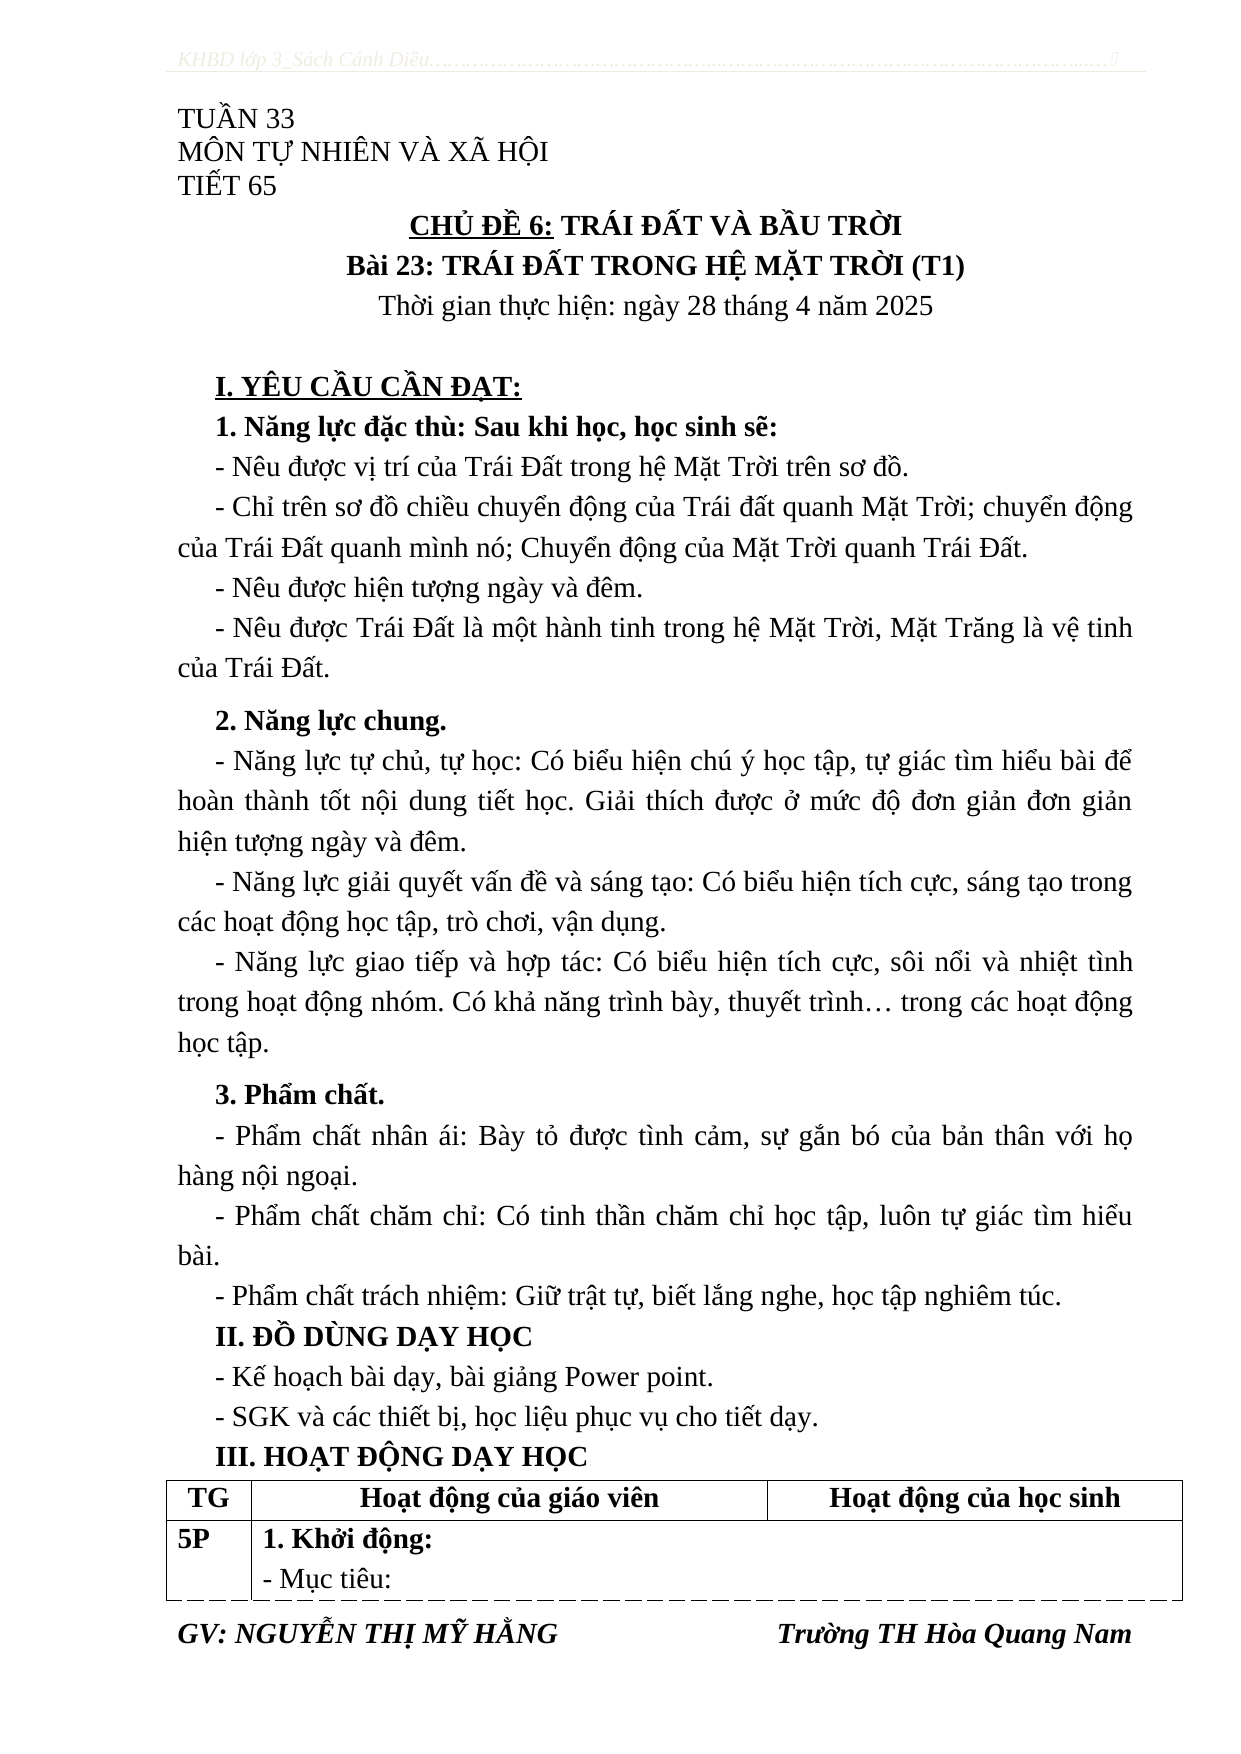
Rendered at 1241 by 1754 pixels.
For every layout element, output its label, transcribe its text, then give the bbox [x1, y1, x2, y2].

table_header Hoạt động của giáo viên [252, 1481, 767, 1520]
text CHỦ ĐỀ 6: TRÁI ĐẤT VÀ BẦU TRỜI [177, 208, 1134, 242]
text Thời gian thực hiện: ngày 28 tháng 4 năm 2025 [177, 288, 1134, 322]
text - Nêu được vị trí của Trái Đất trong hệ Mặt Trời trên sơ đồ. [177, 449, 1134, 483]
table_header Hoạt động của học sinh [768, 1481, 1182, 1520]
text - SGK và các thiết bị, học liệu phục vụ cho tiết dạy. [177, 1399, 1134, 1433]
text III. HOẠT ĐỘNG DẠY HỌC [177, 1439, 1134, 1473]
text I. YÊU CẦU CẦN ĐẠT: [177, 369, 1134, 402]
text TIẾT 65 [177, 168, 1134, 201]
text - Nêu được Trái Đất là một hành tinh trong hệ Mặt Trời, Mặt Trăng là vệ tinh của Trái Đất. [177, 610, 1134, 684]
text 2. Năng lực chung. [177, 703, 1134, 737]
text - Năng lực giao tiếp và hợp tác: Có biểu hiện tích cực, sôi nổi và nhiệt tình trong hoạt động nhóm. Có khả năng trình bày, thuyết trình… trong các hoạt động học tập. [177, 944, 1134, 1058]
text II. ĐỒ DÙNG DẠY HỌC [177, 1319, 1134, 1352]
text - Năng lực giải quyết vấn đề và sáng tạo: Có biểu hiện tích cực, sáng tạo trong các hoạt động học tập, trò chơi, vận dụng. [177, 864, 1134, 938]
text - Kế hoạch bài dạy, bài giảng Power point. [177, 1359, 1134, 1392]
text 1. Năng lực đặc thù: Sau khi học, học sinh sẽ: [177, 409, 1134, 443]
table_cell 5P [167, 1521, 251, 1600]
text Bài 23: TRÁI ĐẤT TRONG HỆ MẶT TRỜI (T1) [177, 248, 1134, 282]
text MÔN TỰ NHIÊN VÀ XÃ HỘI [177, 134, 1134, 168]
text TUẦN 33 [177, 101, 1134, 134]
text - Năng lực tự chủ, tự học: Có biểu hiện chú ý học tập, tự giác tìm hiểu bài để hoàn thành tốt nội dung tiết học. Giải thích được ở mức độ đơn giản đơn giản hiện tượng ngày và đêm. [177, 743, 1134, 857]
text - Phẩm chất trách nhiệm: Giữ trật tự, biết lắng nghe, học tập nghiêm túc. [177, 1278, 1134, 1312]
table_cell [252, 1521, 1182, 1600]
text - Phẩm chất chăm chỉ: Có tinh thần chăm chỉ học tập, luôn tự giác tìm hiểu bài. [177, 1198, 1134, 1272]
text - Nêu được hiện tượng ngày và đêm. [177, 570, 1134, 603]
text - Chỉ trên sơ đồ chiều chuyển động của Trái đất quanh Mặt Trời; chuyển động của Trái Đất quanh mình nó; Chuyển động của Mặt Trời quanh Trái Đất. [177, 489, 1134, 563]
text 3. Phẩm chất. [177, 1077, 1134, 1111]
text - Phẩm chất nhân ái: Bày tỏ được tình cảm, sự gắn bó của bản thân với họ hàng nội ngoại. [177, 1118, 1134, 1191]
table_header TG [167, 1481, 251, 1520]
